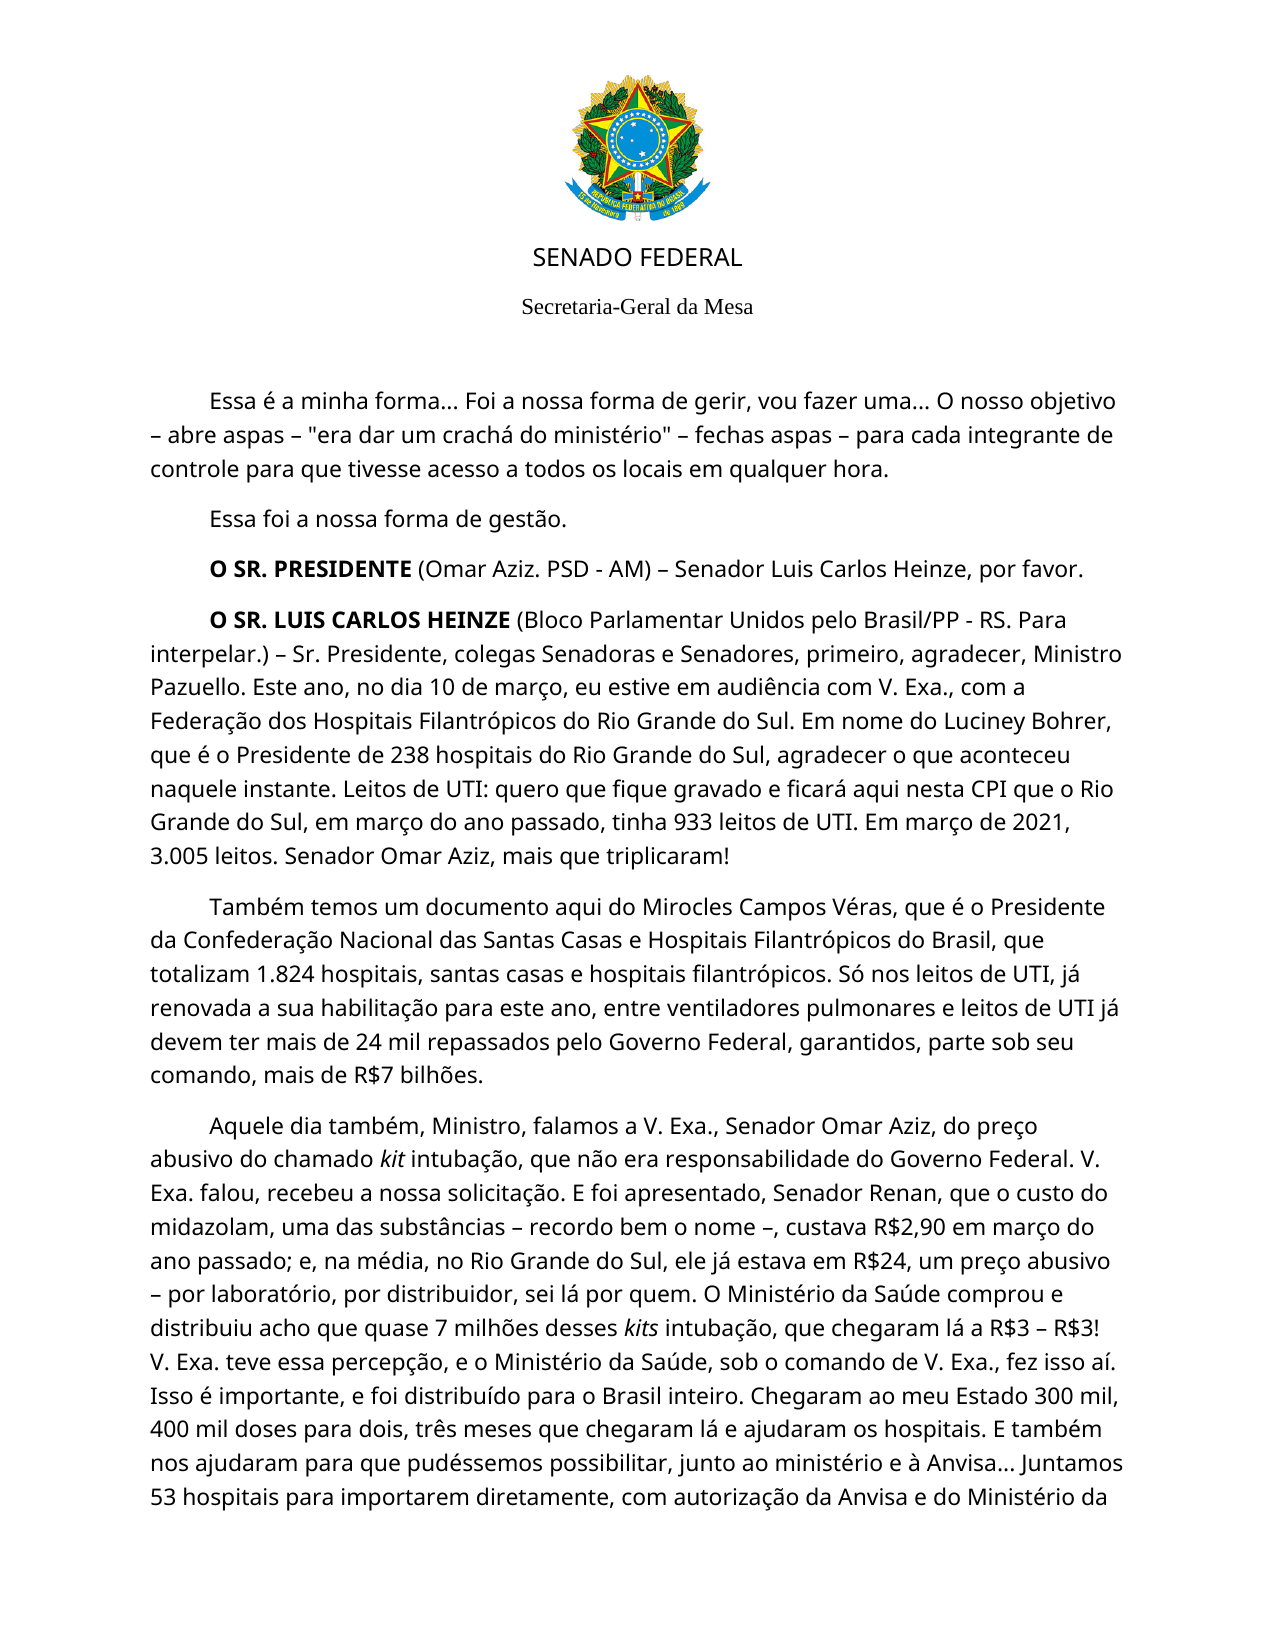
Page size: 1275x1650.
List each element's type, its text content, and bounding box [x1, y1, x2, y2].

text O SR. LUIS CARLOS HEINZE (Bloco Parlamentar Unidos pelo Brasil/PP - RS. Para interpelar.) – Sr. Presidente, colegas Senadoras e Senadores, primeiro, agradecer, Ministro Pazuello. Este ano, no dia 10 de março, eu estive em audiência com V. Exa., com a Federação dos Hospitais Filantrópicos do Rio Grande do Sul. Em nome do Luciney Bohrer, que é o Presidente de 238 hospitais do Rio Grande do Sul, agradecer o que aconteceu naquele instante. Leitos de UTI: quero que fique gravado e ficará aqui nesta CPI que o Rio Grande do Sul, em março do ano passado, tinha 933 leitos de UTI. Em março de 2021, 3.005 leitos. Senador Omar Aziz, mais que triplicaram! [150, 604, 1125, 871]
text Essa é a minha forma... Foi a nossa forma de gerir, vou fazer uma... O nosso objetivo – abre aspas – "era dar um crachá do ministério" – fechas aspas – para cada integrante de controle para que tivesse acesso a todos os locais em qualquer hora. [150, 385, 1125, 484]
text Essa foi a nossa forma de gestão. [150, 503, 1125, 534]
picture [564, 75, 711, 221]
text Também temos um documento aqui do Mirocles Campos Véras, que é o Presidente da Confederação Nacional das Santas Casas e Hospitais Filantrópicos do Brasil, que totalizam 1.824 hospitais, santas casas e hospitais filantrópicos. Só nos leitos de UTI, já renovada a sua habilitação para este ano, entre ventiladores pulmonares e leitos de UTI já devem ter mais de 24 mil repassados pelo Governo Federal, garantidos, parte sob seu comando, mais de R$7 bilhões. [150, 890, 1125, 1090]
text O SR. PRESIDENTE (Omar Aziz. PSD - AM) – Senador Luis Carlos Heinze, por favor. [150, 553, 1125, 584]
